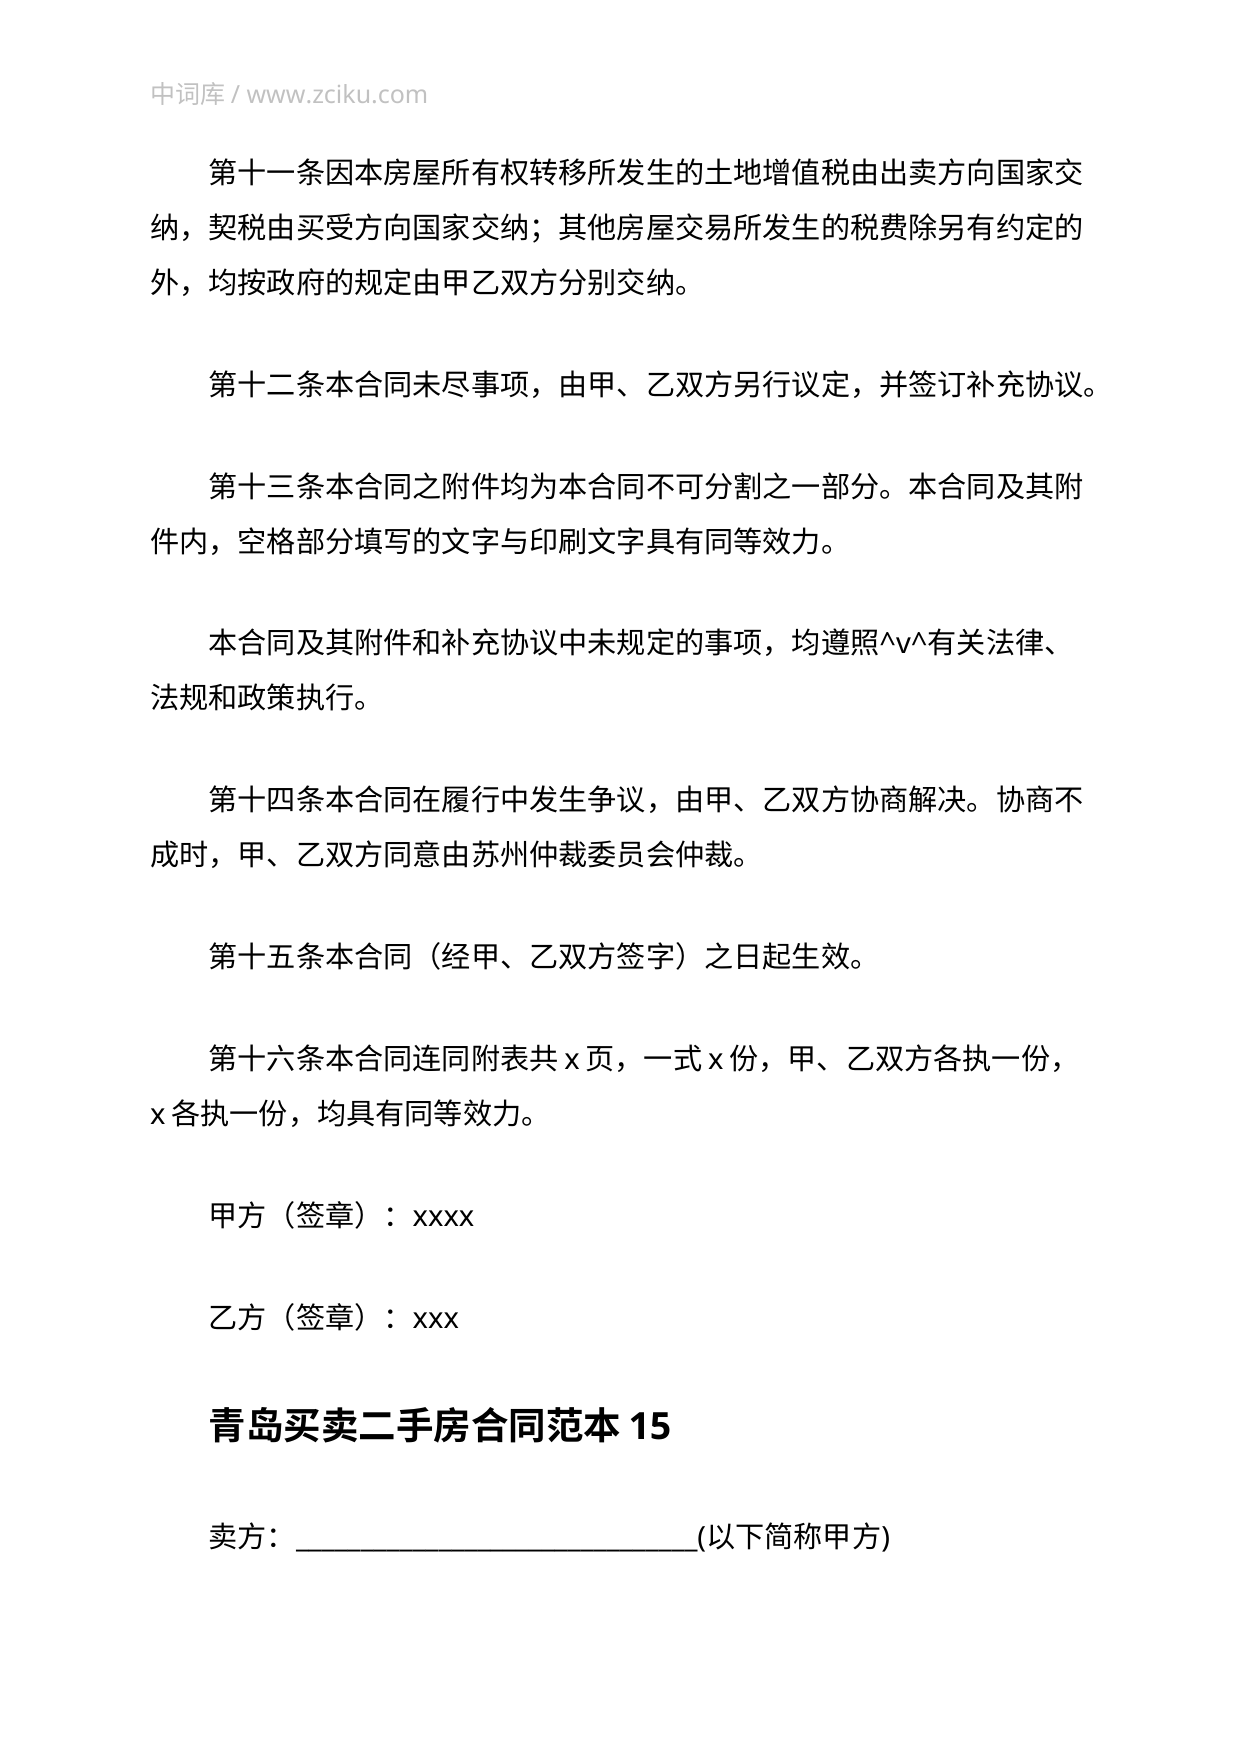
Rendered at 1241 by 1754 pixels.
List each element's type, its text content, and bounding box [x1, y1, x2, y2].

text 乙方（签章）：xxx [150, 1294, 1090, 1337]
text 第十四条本合同在履行中发生争议，由甲、乙双方协商解决。协商不成时，甲、乙双方同意由苏州仲裁委员会仲裁。 [150, 777, 1090, 874]
text 第十六条本合同连同附表共x页，一式x份，甲、乙双方各执一份，x各执一份，均具有同等效力。 [150, 1035, 1090, 1133]
text 卖方：_______________________________(以下简称甲方) [150, 1514, 1090, 1556]
text 第十一条因本房屋所有权转移所发生的土地增值税由出卖方向国家交纳，契税由买受方向国家交纳；其他房屋交易所发生的税费除另有约定的外，均按政府的规定由甲乙双方分别交纳。 [150, 150, 1090, 302]
text 甲方（签章）：xxxx [150, 1192, 1090, 1234]
text 第十二条本合同未尽事项，由甲、乙双方另行议定，并签订补充协议。 [150, 362, 1090, 404]
text 青岛买卖二手房合同范本15 [150, 1396, 1090, 1451]
text 本合同及其附件和补充协议中未规定的事项，均遵照^v^有关法律、法规和政策执行。 [150, 620, 1090, 717]
text 第十五条本合同（经甲、乙双方签字）之日起生效。 [150, 933, 1090, 976]
text 第十三条本合同之附件均为本合同不可分割之一部分。本合同及其附件内，空格部分填写的文字与印刷文字具有同等效力。 [150, 463, 1090, 561]
